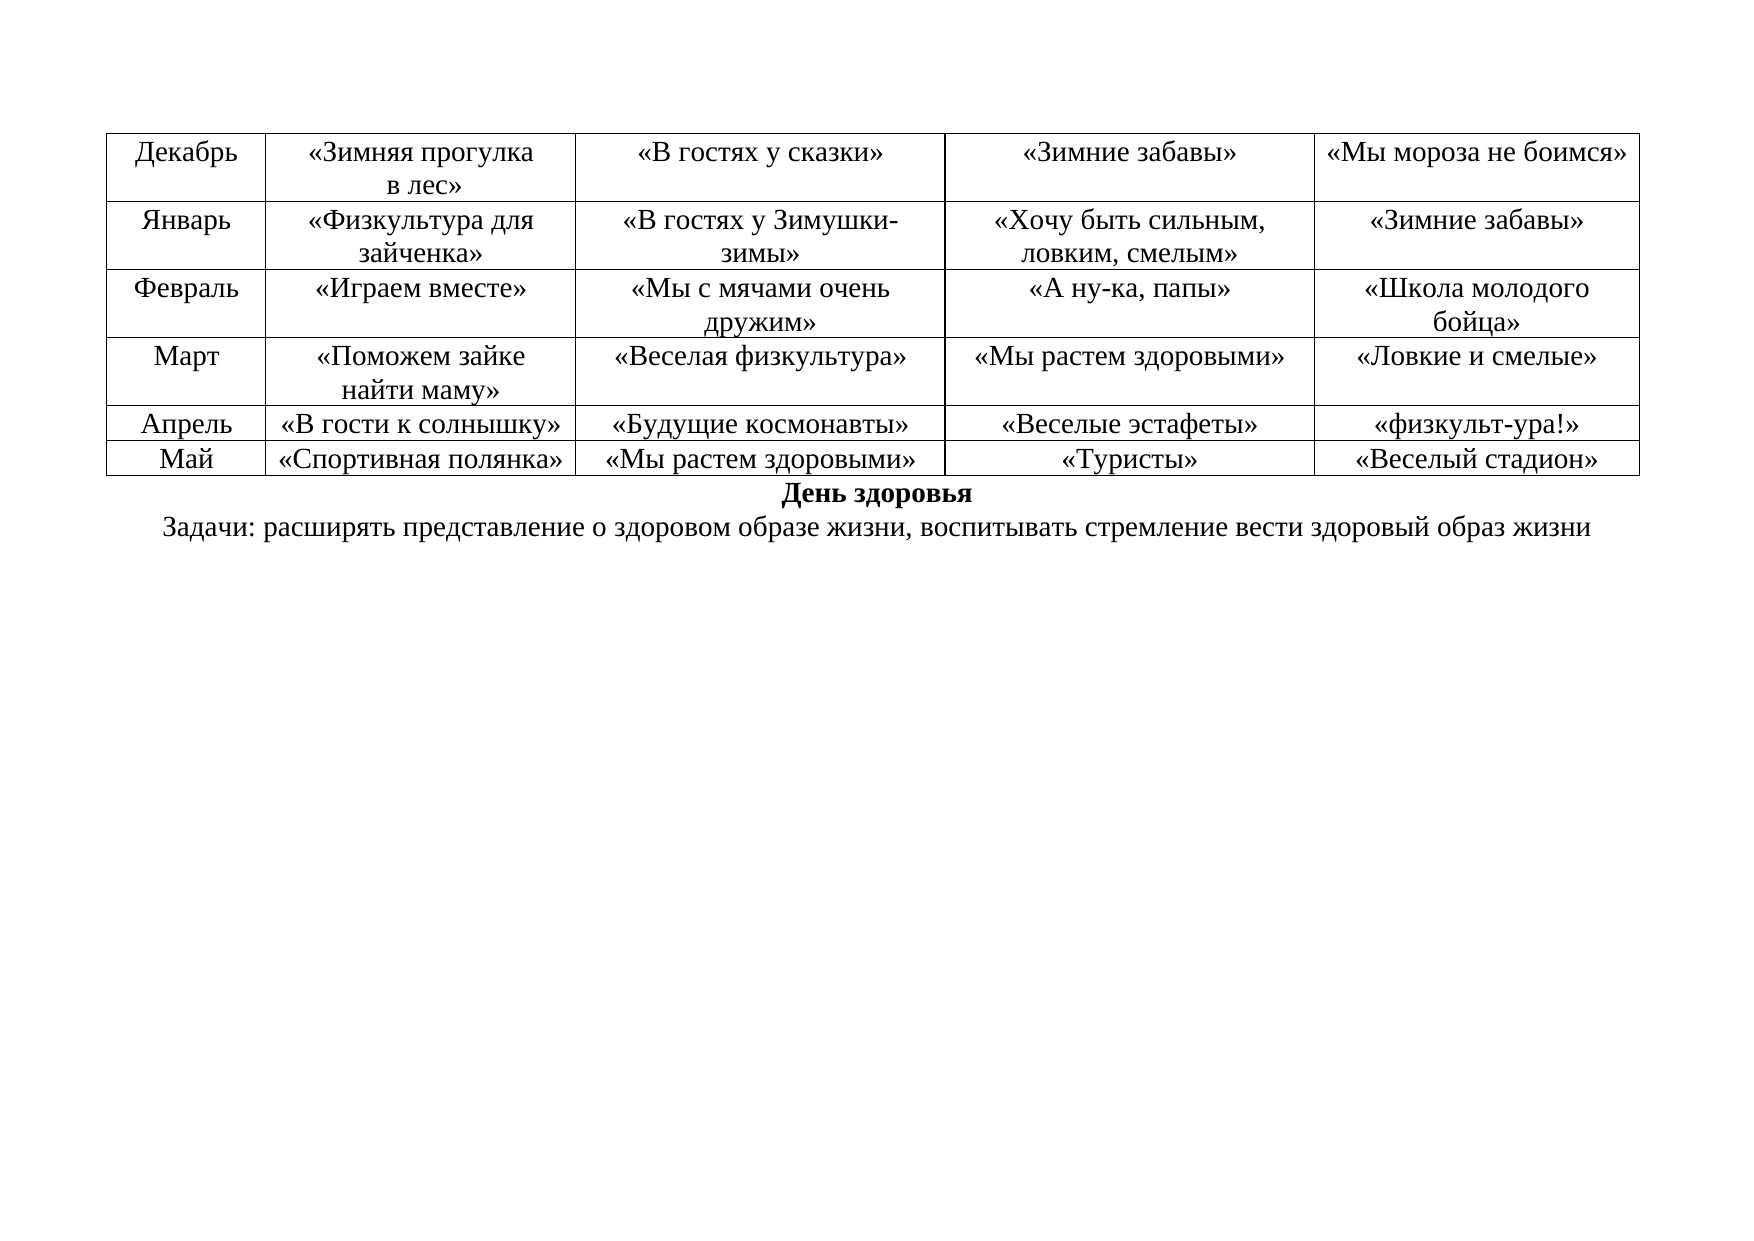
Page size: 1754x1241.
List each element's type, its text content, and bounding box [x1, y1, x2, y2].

table_cell «Веселые эстафеты» [946, 406, 1314, 440]
table_cell «Будущие космонавты» [576, 406, 944, 440]
table_cell «Физкультура для зайченка» [266, 202, 575, 269]
table_cell «физкульт-ура!» [1315, 406, 1639, 440]
table_cell «Мы растем здоровыми» [946, 338, 1314, 405]
table_cell «Зимняя прогулка в лес» [266, 134, 575, 201]
table_cell «Хочу быть сильным, ловким, смелым» [946, 202, 1314, 269]
table_cell «Школа молодого бойца» [1315, 270, 1639, 337]
text День здоровья [118, 476, 1636, 509]
table_cell «В гости к солнышку» [266, 406, 575, 440]
table_cell Апрель [107, 406, 265, 440]
table_cell «Туристы» [946, 441, 1314, 474]
table_cell «Веселый стадион» [1315, 441, 1639, 474]
table_cell «Спортивная полянка» [266, 441, 575, 474]
table_cell «В гостях у сказки» [576, 134, 944, 201]
table_cell Декабрь [107, 134, 265, 201]
table_cell «Ловкие и смелые» [1315, 338, 1639, 405]
table_cell Март [107, 338, 265, 405]
table_cell Январь [107, 202, 265, 269]
text Задачи: расширять представление о здоровом образе жизни, воспитывать стремление вести здоровый образ жизни [118, 509, 1636, 543]
table_cell «А ну-ка, папы» [946, 270, 1314, 337]
table_cell «В гостях у Зимушки-зимы» [576, 202, 944, 269]
table_cell «Мы мороза не боимся» [1315, 134, 1639, 201]
table_cell Май [107, 441, 265, 474]
table_cell «Зимние забавы» [946, 134, 1314, 201]
table_cell «Мы растем здоровыми» [576, 441, 944, 474]
table_cell «Веселая физкультура» [576, 338, 944, 405]
table_cell «Играем вместе» [266, 270, 575, 337]
table_cell «Зимние забавы» [1315, 202, 1639, 269]
table_cell Февраль [107, 270, 265, 337]
table_cell «Мы с мячами очень дружим» [576, 270, 944, 337]
table_cell «Поможем зайке найти маму» [266, 338, 575, 405]
